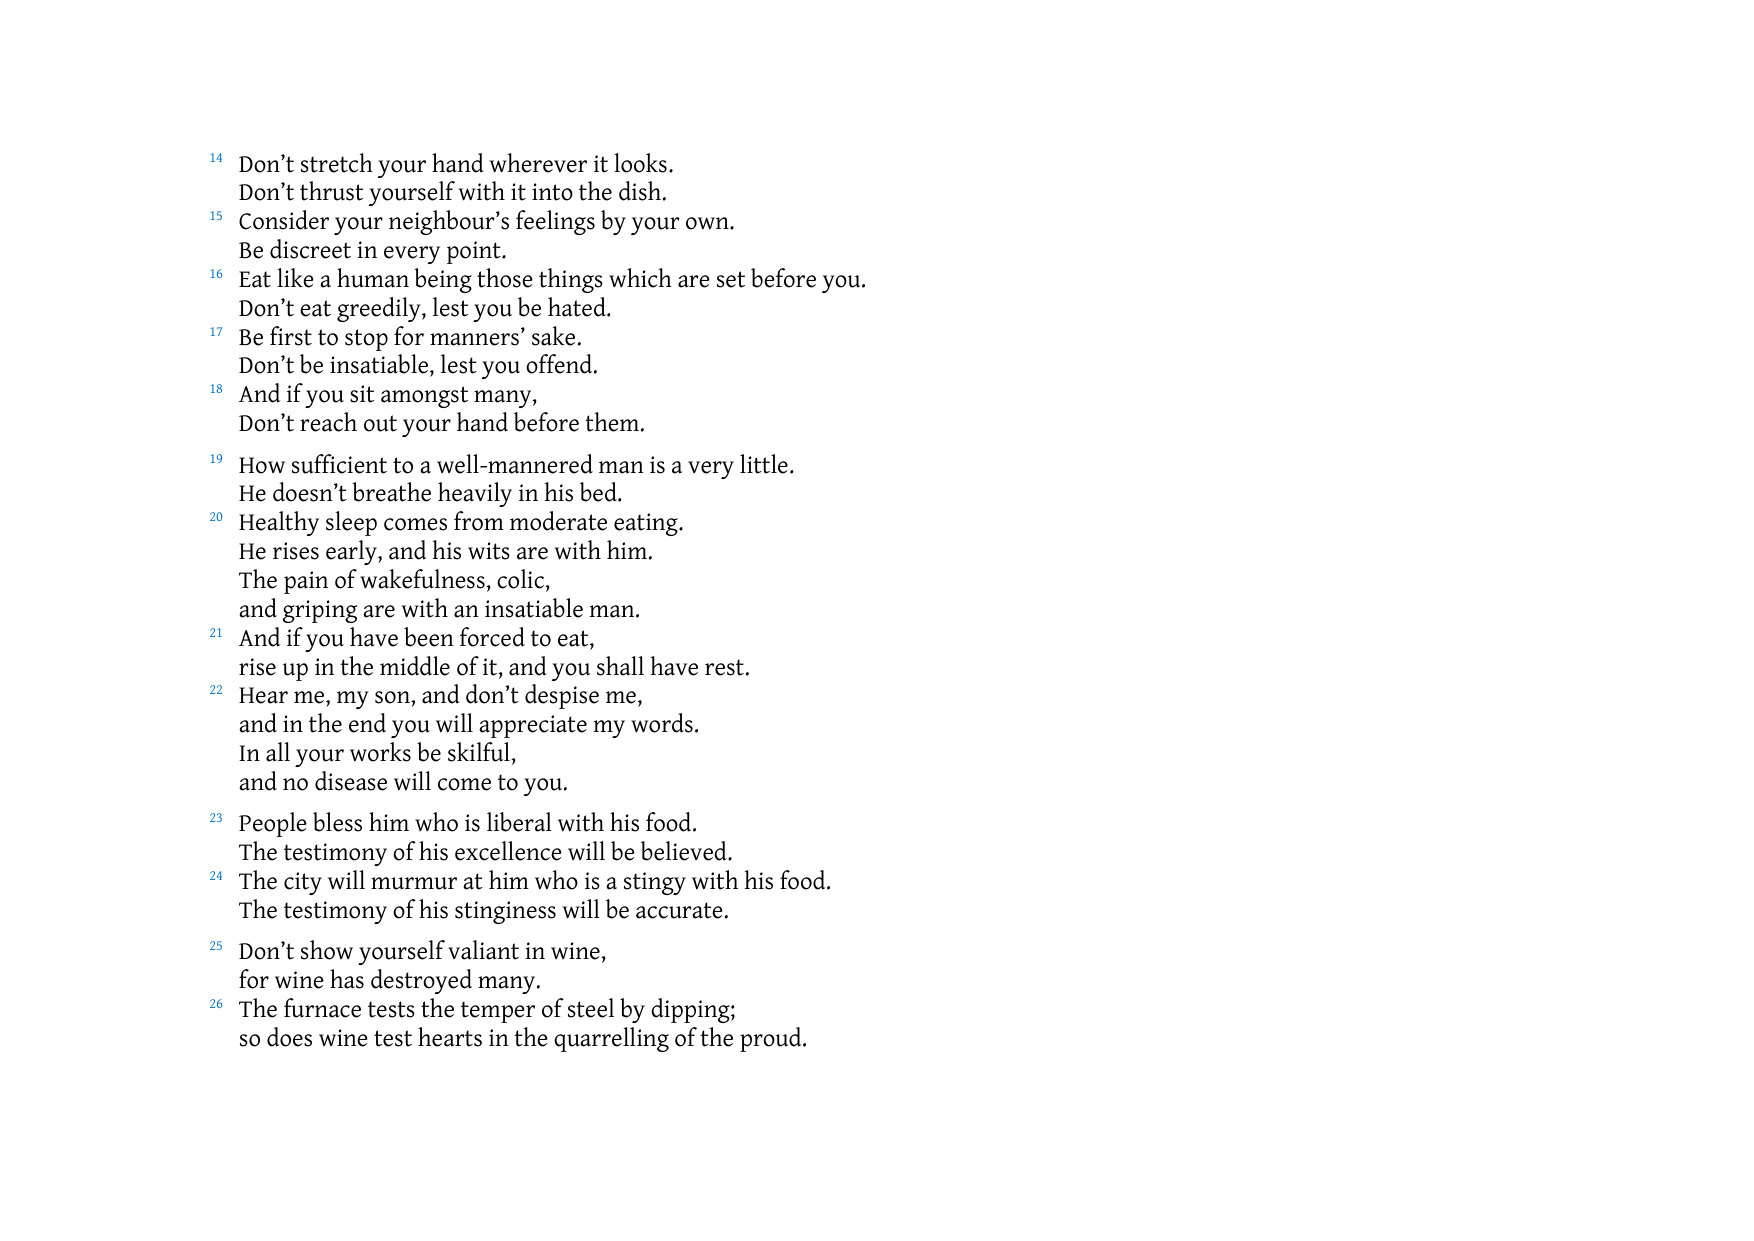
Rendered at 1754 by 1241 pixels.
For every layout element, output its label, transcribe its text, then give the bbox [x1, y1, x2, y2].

text 15 Consider your neighbour’s feelings by your own. Be discreet in every point. [209, 208, 1545, 265]
text 24 The city will murmur at him who is a stingy with his food. The testimony of his stinginess will be accurate. [209, 867, 1545, 925]
text 21 And if you have been forced to eat, rise up in the middle of it, and you shall have rest. [209, 624, 1545, 682]
text 18 And if you sit amongst many, Don’t reach out your hand before them. [209, 381, 1545, 438]
text 20 Healthy sleep comes from moderate eating. He rises early, and his wits are with him. The pain of wakefulness, colic, and griping are with an insatiable man. [209, 509, 1545, 624]
text 26 The furnace tests the temper of steel by dipping; so does wine test hearts in the quarrelling of the proud. [209, 995, 1545, 1053]
text 19 How sufficient to a well-mannered man is a very little. He doesn’t breathe heavily in his bed. [209, 451, 1545, 509]
text 17 Be first to stop for manners’ sake. Don’t be insatiable, lest you offend. [209, 323, 1545, 381]
text 14 Don’t stretch your hand wherever it looks. Don’t thrust yourself with it into the dish. [209, 150, 1545, 208]
text 22 Hear me, my son, and don’t despise me, and in the end you will appreciate my words. In all your works be skilful, and no disease will come to you. [209, 682, 1545, 797]
text 16 Eat like a human being those things which are set before you. Don’t eat greedily, lest you be hated. [209, 265, 1545, 323]
text 25 Don’t show yourself valiant in wine, for wine has destroyed many. [209, 938, 1545, 995]
text 23 People bless him who is liberal with his food. The testimony of his excellence will be believed. [209, 810, 1545, 867]
